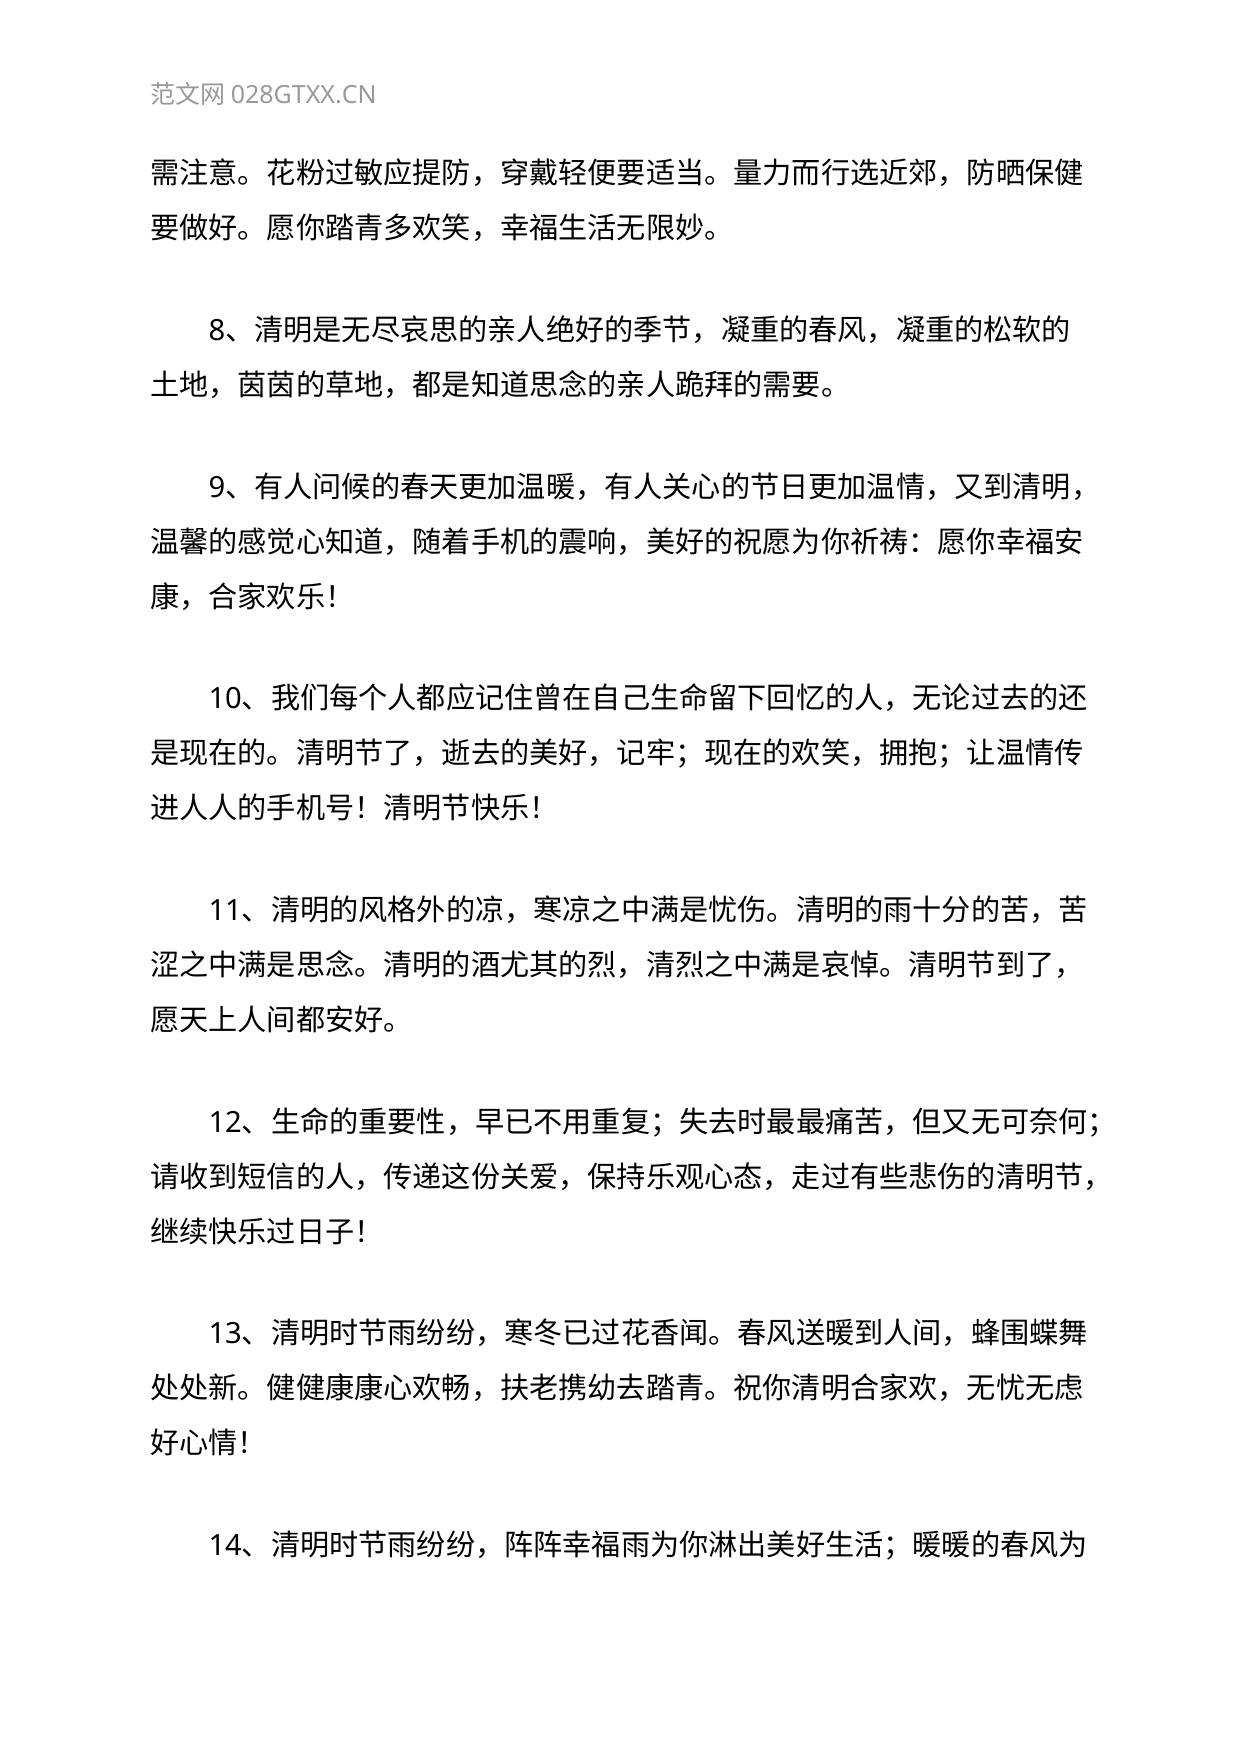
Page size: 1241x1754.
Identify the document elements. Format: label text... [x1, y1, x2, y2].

text 9、有人问候的春天更加温暖，有人关心的节日更加温情，又到清明，温馨的感觉心知道，随着手机的震响，美好的祝愿为你祈祷：愿你幸福安康，合家欢乐！ [150, 463, 1090, 616]
text 12、生命的重要性，早已不用重复；失去时最最痛苦，但又无可奈何；请收到短信的人，传递这份关爱，保持乐观心态，走过有些悲伤的清明节，继续快乐过日子！ [150, 1098, 1090, 1251]
text 8、清明是无尽哀思的亲人绝好的季节，凝重的春风，凝重的松软的土地，茵茵的草地，都是知道思念的亲人跪拜的需要。 [150, 307, 1090, 404]
text 13、清明时节雨纷纷，寒冬已过花香闻。春风送暖到人间，蜂围蝶舞处处新。健健康康心欢畅，扶老携幼去踏青。祝你清明合家欢，无忧无虑好心情！ [150, 1310, 1090, 1462]
text 10、我们每个人都应记住曾在自己生命留下回忆的人，无论过去的还是现在的。清明节了，逝去的美好，记牢；现在的欢笑，拥抱；让温情传进人人的手机号！清明节快乐！ [150, 675, 1090, 827]
text 11、清明的风格外的凉，寒凉之中满是忧伤。清明的雨十分的苦，苦涩之中满是思念。清明的酒尤其的烈，清烈之中满是哀悼。清明节到了，愿天上人间都安好。 [150, 887, 1090, 1039]
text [150, 150, 1090, 247]
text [150, 1522, 1090, 1564]
